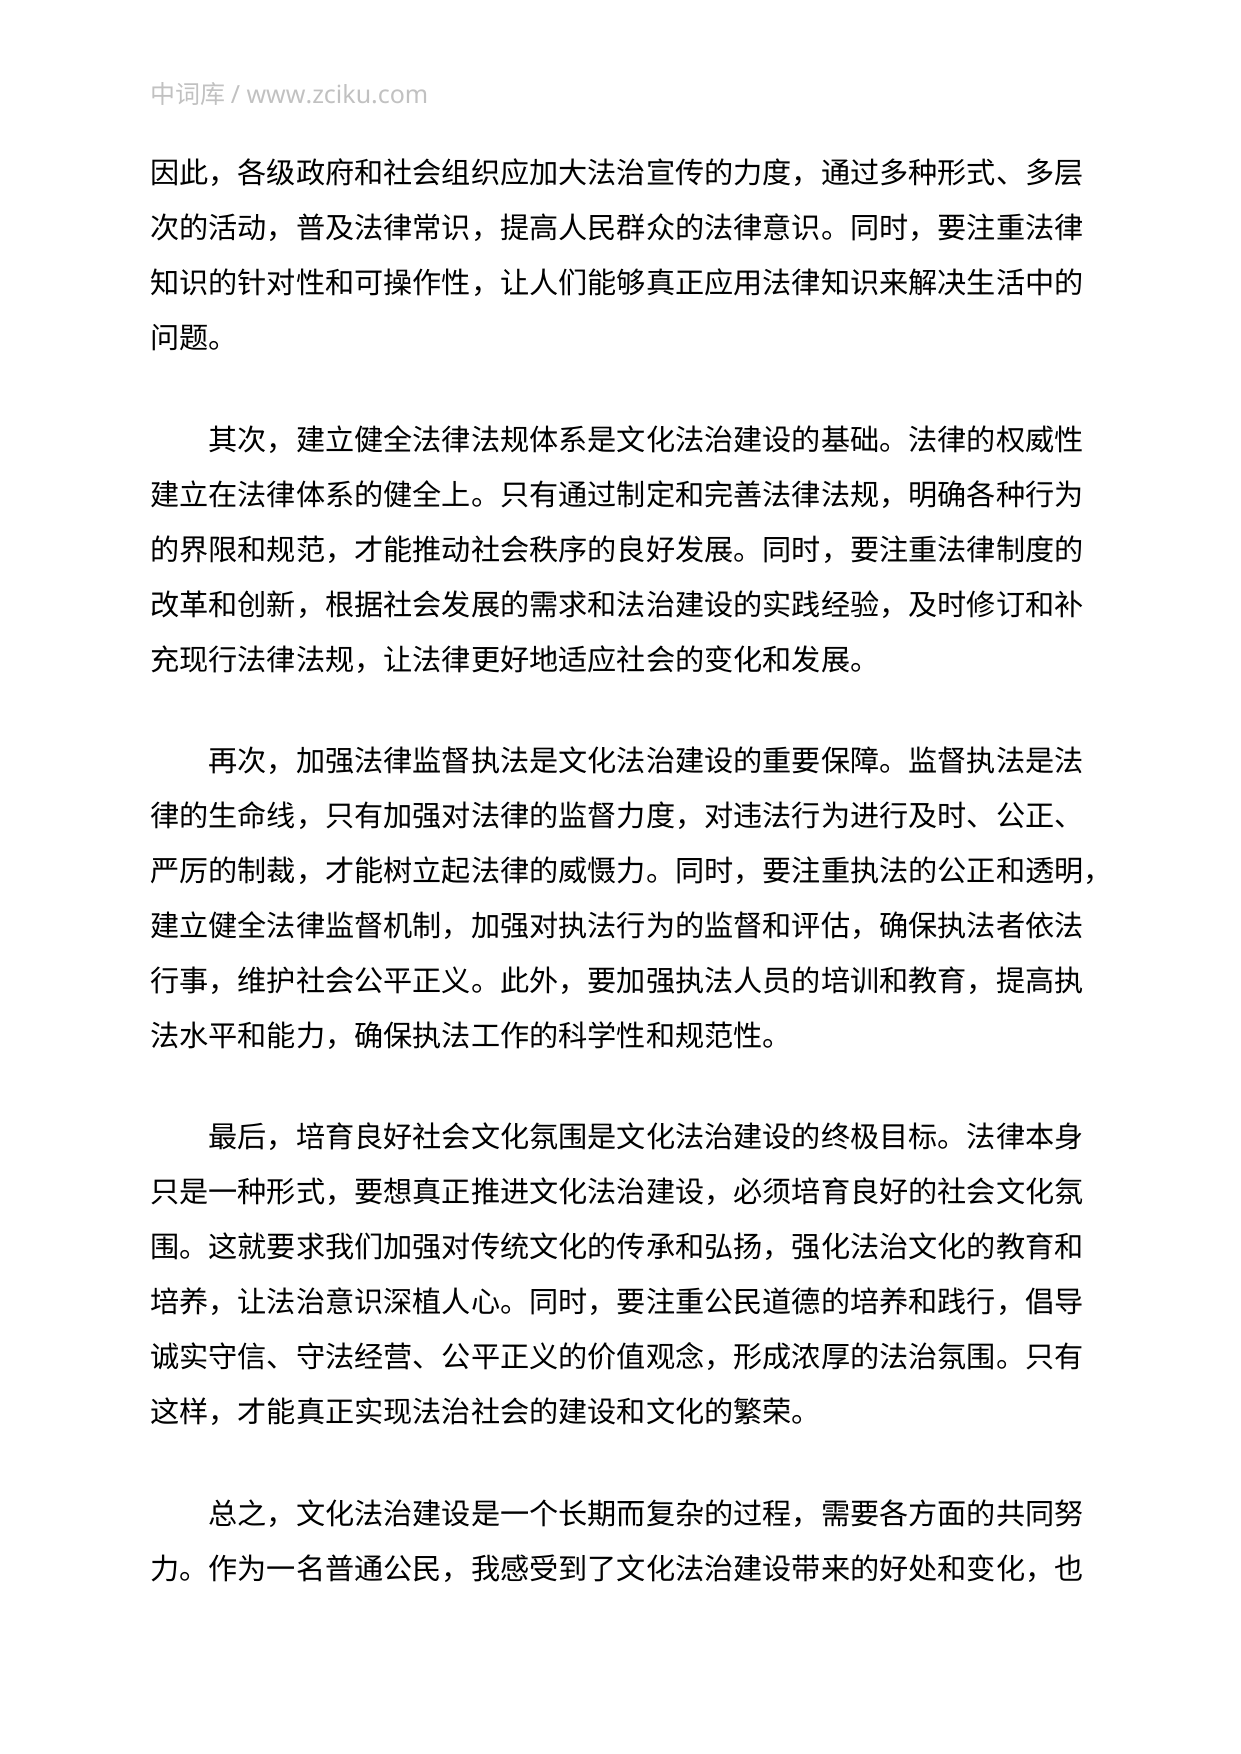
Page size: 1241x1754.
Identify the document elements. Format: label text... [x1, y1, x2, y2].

text 最后，培育良好社会文化氛围是文化法治建设的终极目标。法律本身只是一种形式，要想真正推进文化法治建设，必须培育良好的社会文化氛围。这就要求我们加强对传统文化的传承和弘扬，强化法治文化的教育和培养，让法治意识深植人心。同时，要注重公民道德的培养和践行，倡导诚实守信、守法经营、公平正义的价值观念，形成浓厚的法治氛围。只有这样，才能真正实现法治社会的建设和文化的繁荣。 [150, 1114, 1090, 1431]
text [150, 1490, 1090, 1587]
text 再次，加强法律监督执法是文化法治建设的重要保障。监督执法是法律的生命线，只有加强对法律的监督力度，对违法行为进行及时、公正、严厉的制裁，才能树立起法律的威慑力。同时，要注重执法的公正和透明，建立健全法律监督机制，加强对执法行为的监督和评估，确保执法者依法行事，维护社会公平正义。此外，要加强执法人员的培训和教育，提高执法水平和能力，确保执法工作的科学性和规范性。 [150, 738, 1090, 1054]
text 其次，建立健全法律法规体系是文化法治建设的基础。法律的权威性建立在法律体系的健全上。只有通过制定和完善法律法规，明确各种行为的界限和规范，才能推动社会秩序的良好发展。同时，要注重法律制度的改革和创新，根据社会发展的需求和法治建设的实践经验，及时修订和补充现行法律法规，让法律更好地适应社会的变化和发展。 [150, 416, 1090, 678]
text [150, 150, 1090, 357]
